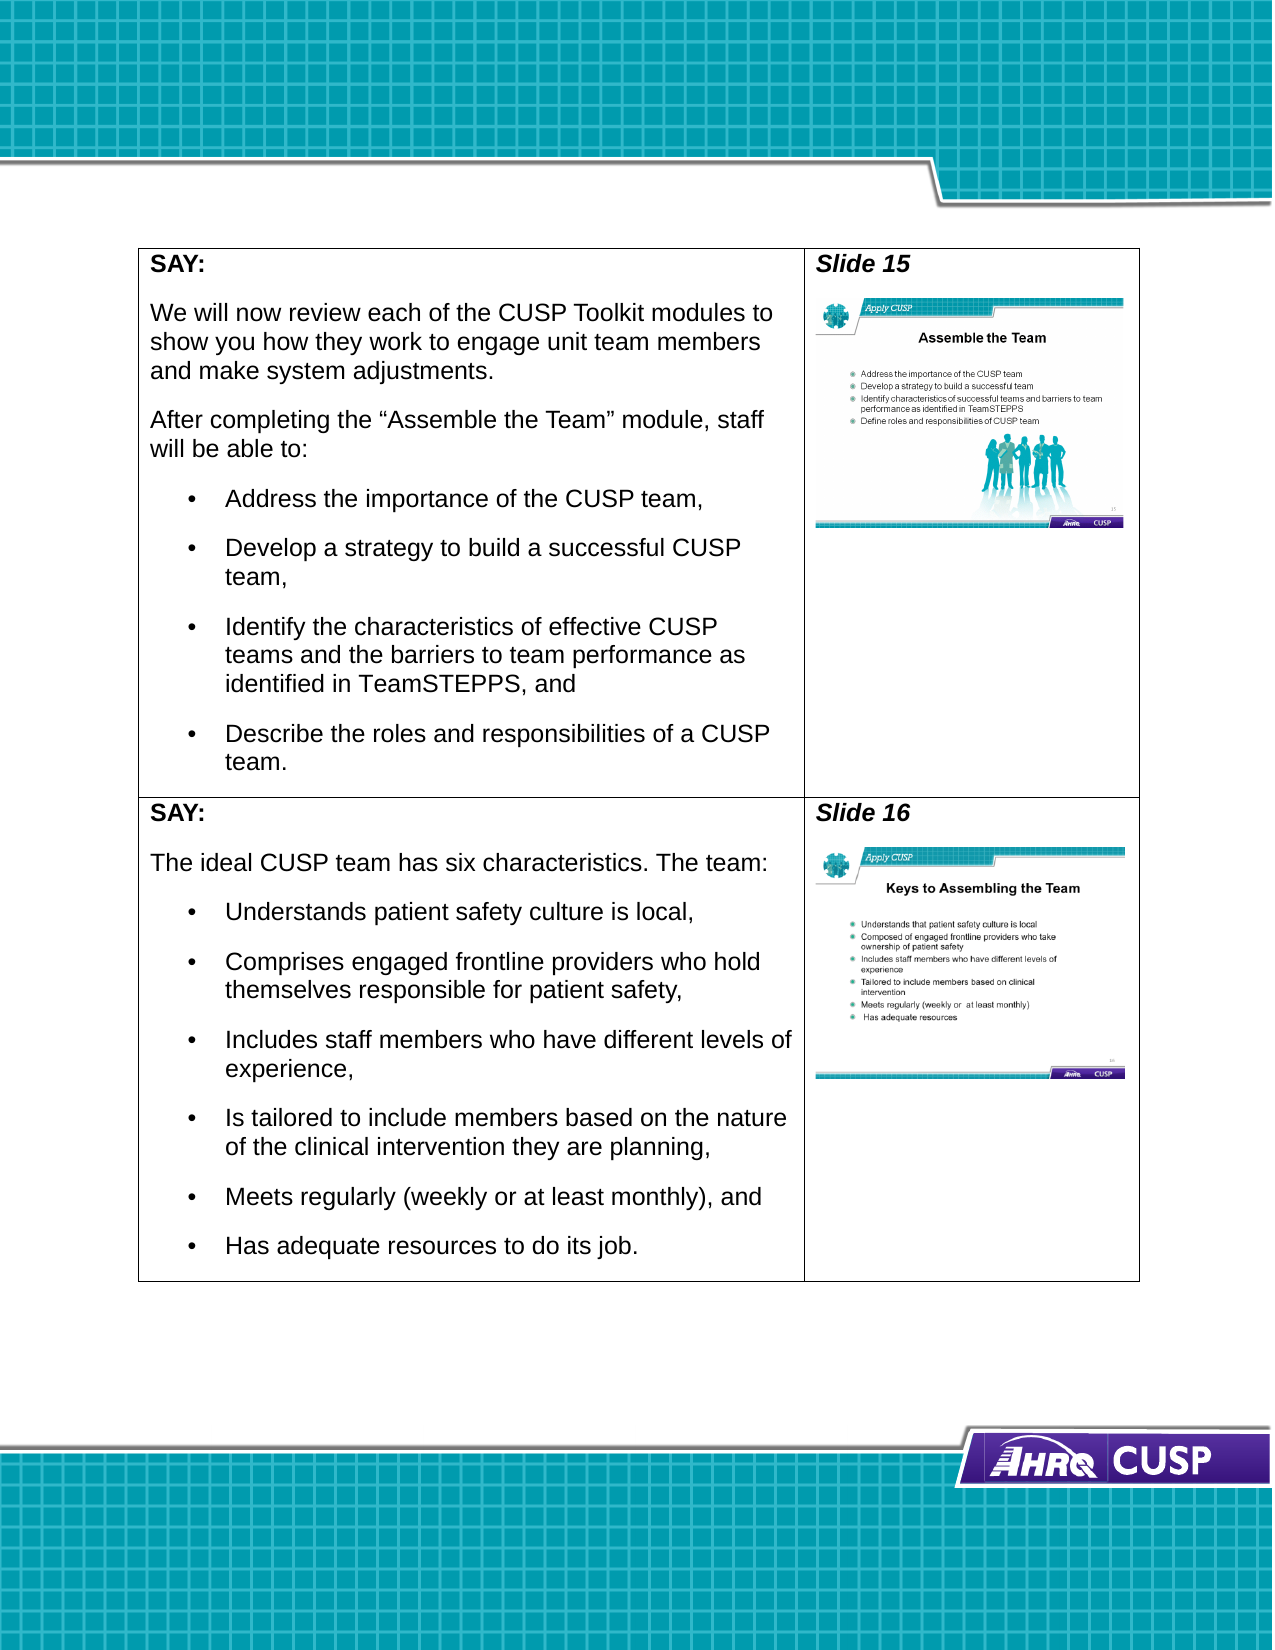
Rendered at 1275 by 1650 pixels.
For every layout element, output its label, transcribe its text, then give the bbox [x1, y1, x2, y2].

table_cell SAY: The ideal CUSP team has six characteristics. The team: Understands patient safety culture is local, Comprises engaged frontline providers who hold themselves responsible for patient safety, Includes staff members who have different levels of experience, Is tailored to include members based on the nature of the clinical intervention they are planning, Meets regularly (weekly or at least monthly), and Has adequate resources to do its job. [139, 798, 804, 1281]
picture [815, 847, 1125, 1079]
table_header Slide 15 [805, 249, 1139, 797]
picture [815, 298, 1124, 528]
table_cell Slide 16 [805, 798, 1139, 1281]
table_header SAY: We will now review each of the CUSP Toolkit modules to show you how they work to engage unit team members and make system adjustments. After completing the “Assemble the Team” module, staff will be able to: Address the importance of the CUSP team, Develop a strategy to build a successful CUSP team, Identify the characteristics of effective CUSP teams and the barriers to team performance as identified in TeamSTEPPS, and Describe the roles and responsibilities of a CUSP team. [139, 249, 804, 797]
